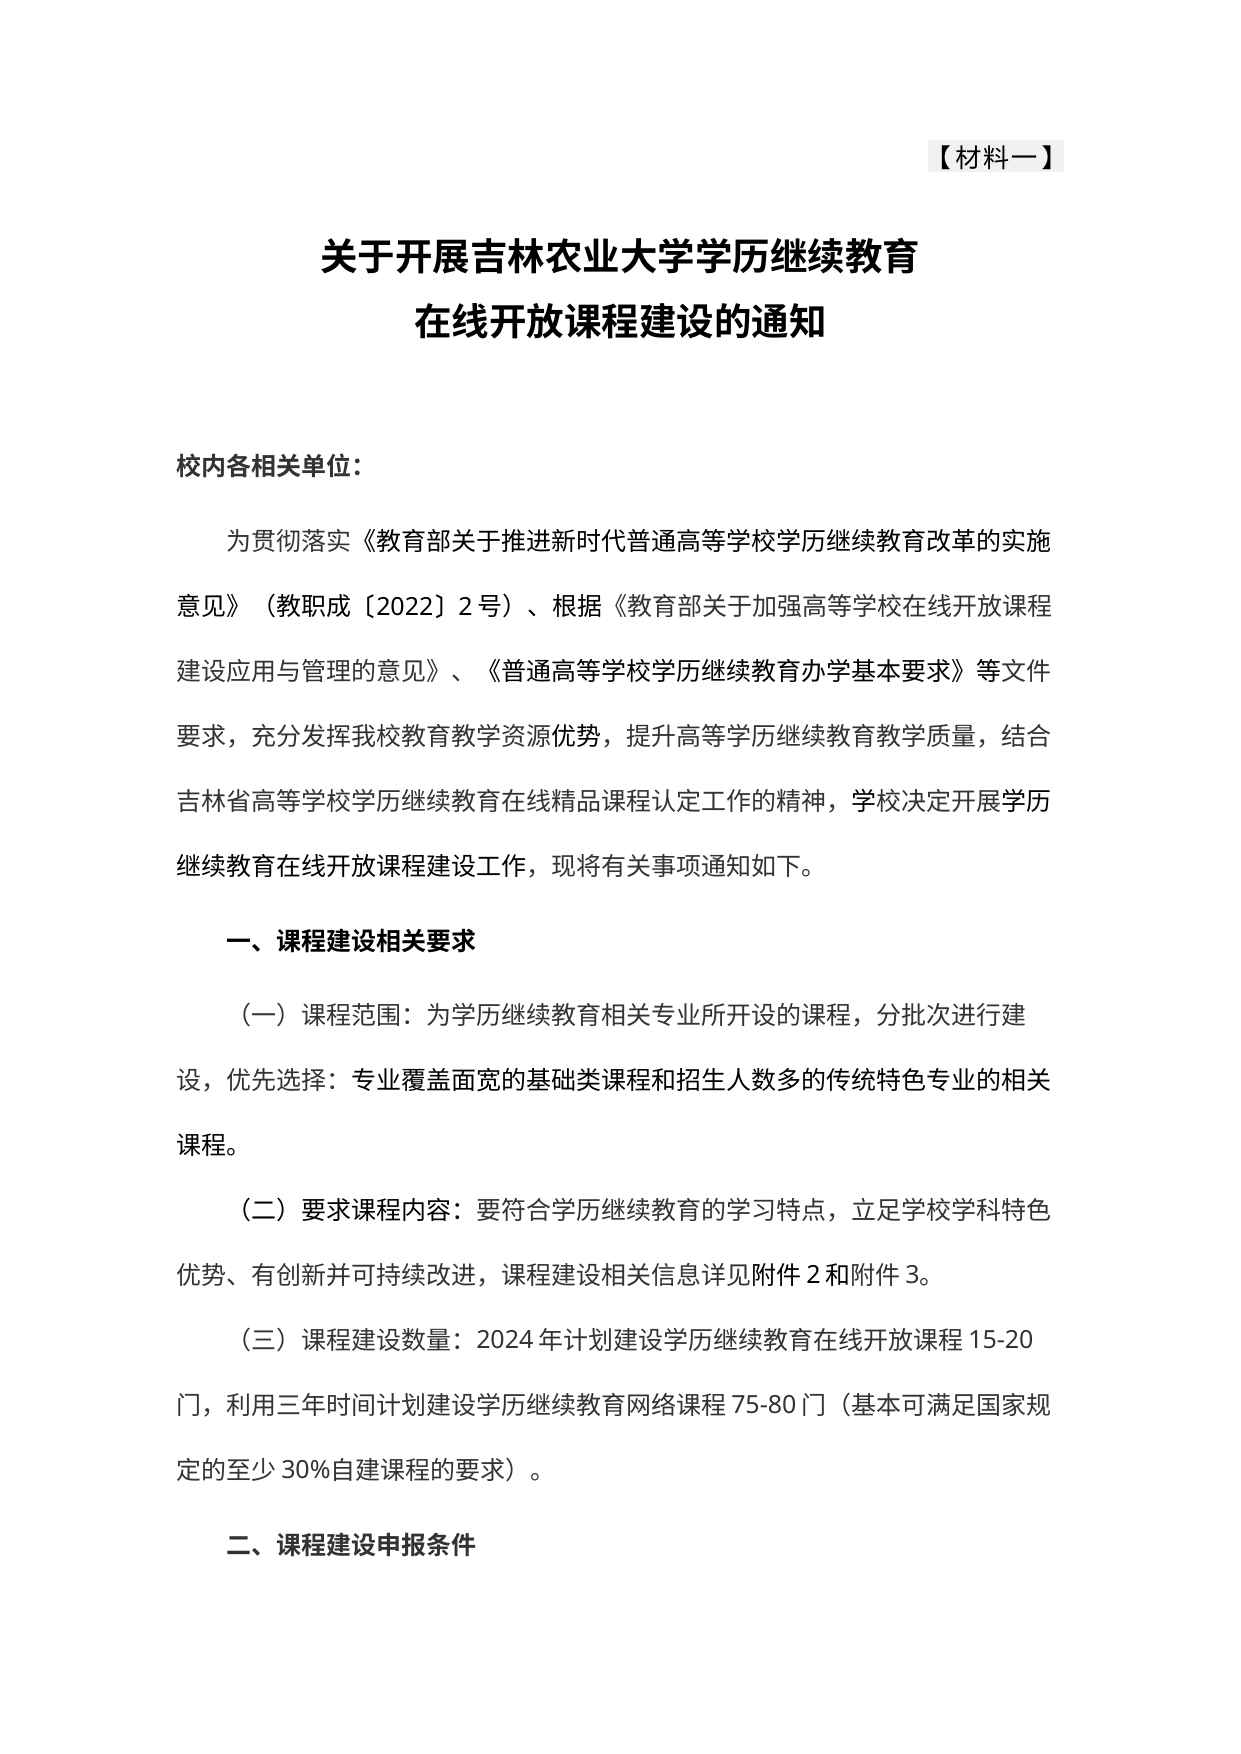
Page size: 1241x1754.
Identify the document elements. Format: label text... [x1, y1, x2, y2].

text 为贯彻落实《教育部关于推进新时代普通高等学校学历继续教育改革的实施意见》（教职成〔2022〕2号）、根据《教育部关于加强高等学校在线开放课程建设应用与管理的意见》、《普通高等学校学历继续教育办学基本要求》等文件要求，充分发挥我校教育教学资源优势，提升高等学历继续教育教学质量，结合吉林省高等学校学历继续教育在线精品课程认定工作的精神，学校决定开展学历继续教育在线开放课程建设工作，现将有关事项通知如下。 [176, 507, 1064, 897]
text 一、课程建设相关要求 [176, 907, 1064, 972]
text 校内各相关单位： [176, 432, 1064, 497]
text 在线开放课程建设的通知 [176, 286, 1064, 351]
text （三）课程建设数量：2024年计划建设学历继续教育在线开放课程15-20门，利用三年时间计划建设学历继续教育网络课程75-80门（基本可满足国家规定的至少30%自建课程的要求）。 [176, 1306, 1064, 1501]
text （一）课程范围：为学历继续教育相关专业所开设的课程，分批次进行建设，优先选择：专业覆盖面宽的基础类课程和招生人数多的传统特色专业的相关课程。 [176, 981, 1064, 1176]
text 关于开展吉林农业大学学历继续教育 [176, 221, 1064, 286]
text （二）要求课程内容：要符合学历继续教育的学习特点，立足学校学科特色优势、有创新并可持续改进，课程建设相关信息详见附件2和附件3。 [176, 1176, 1064, 1306]
text 二、课程建设申报条件 [176, 1511, 1064, 1576]
text 【材料一】 [176, 123, 1064, 188]
